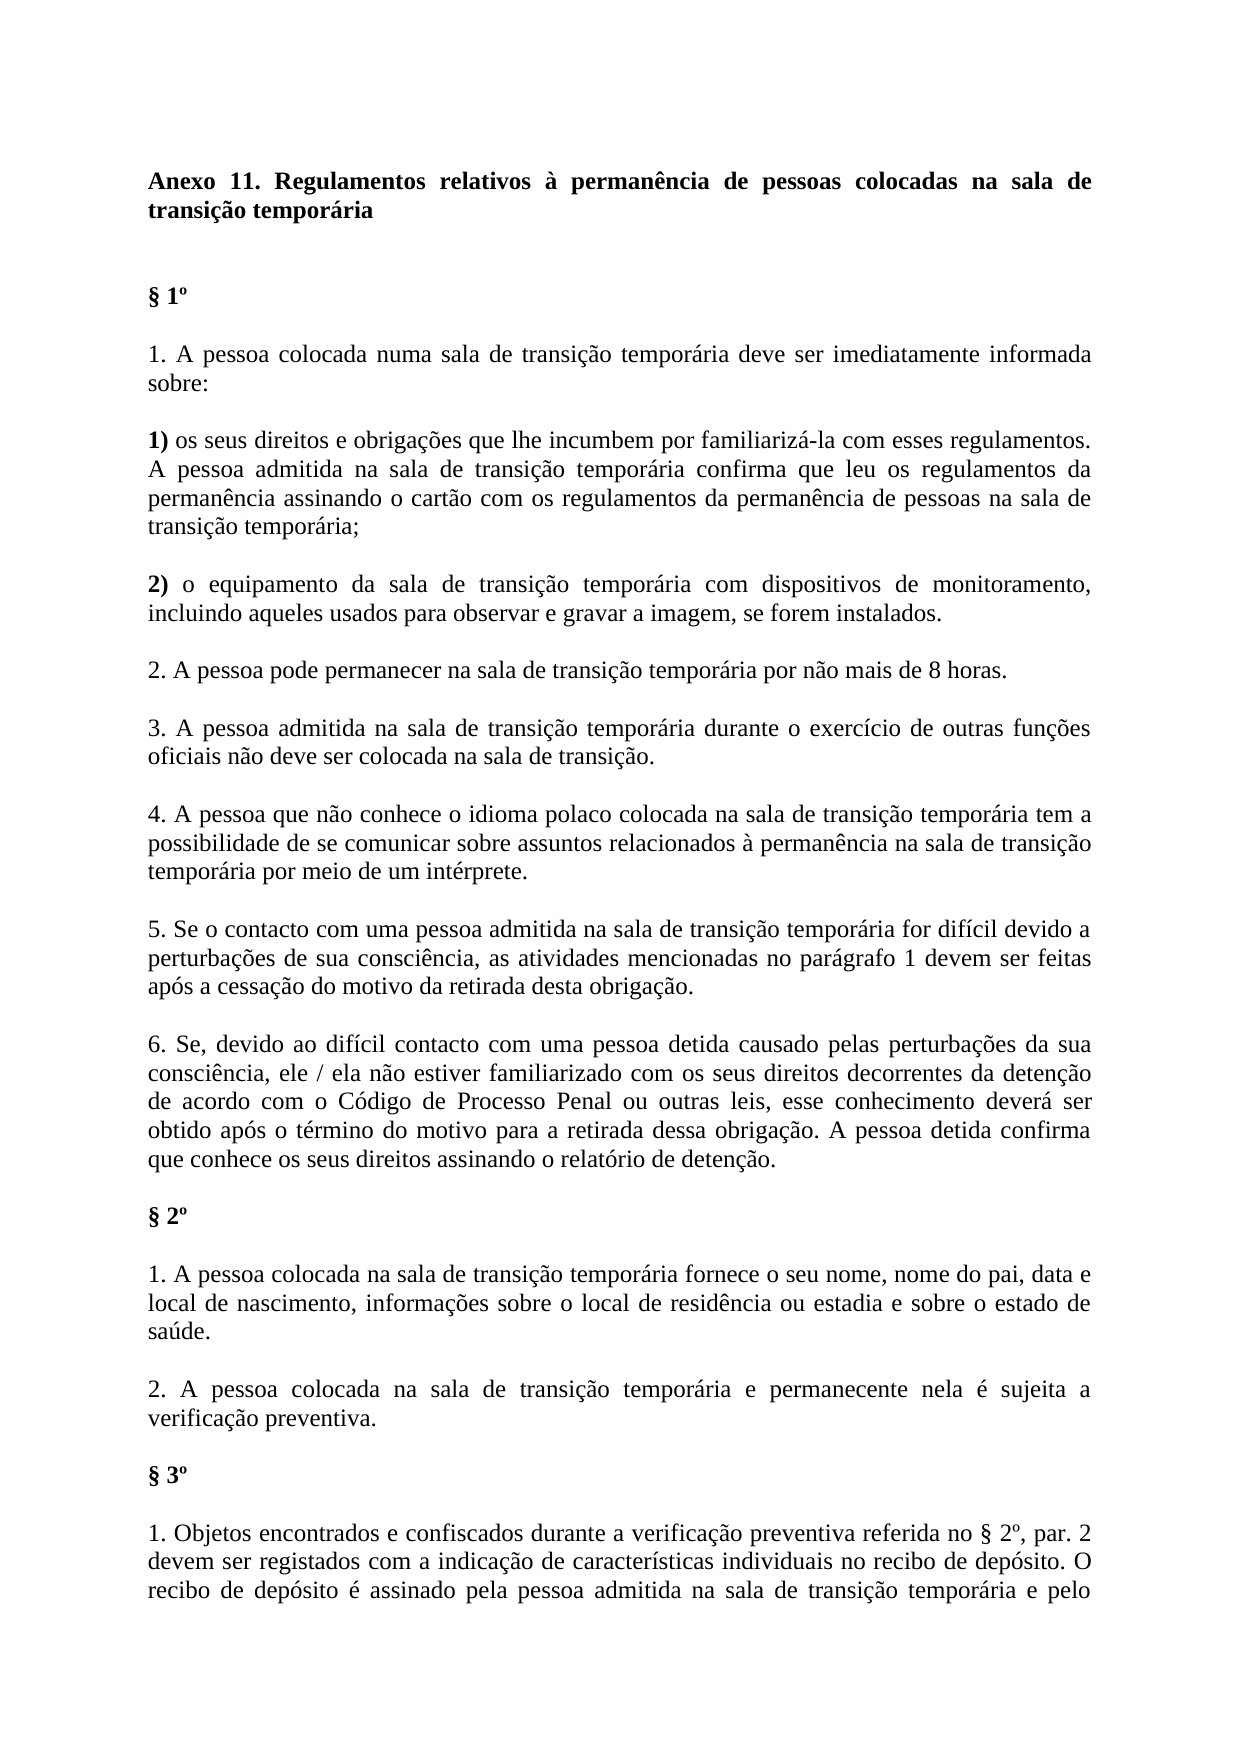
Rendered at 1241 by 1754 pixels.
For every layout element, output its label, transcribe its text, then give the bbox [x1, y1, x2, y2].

text 1) os seus direitos e obrigações que lhe incumbem por familiarizá-la com esses regulamentos. A pessoa admitida na sala de transição temporária confirma que leu os regulamentos da permanência assinando o cartão com os regulamentos da permanência de pessoas na sala de transição temporária; [148, 425, 1093, 540]
text 2) o equipamento da sala de transição temporária com dispositivos de monitoramento, incluindo aqueles usados para observar e gravar a imagem, se forem instalados. [148, 569, 1093, 626]
text 1. A pessoa colocada na sala de transição temporária fornece o seu nome, nome do pai, data e local de nascimento, informações sobre o local de residência ou estadia e sobre o estado de saúde. [148, 1259, 1093, 1345]
text Anexo 11. Regulamentos relativos à permanência de pessoas colocadas na sala de transição temporária [148, 166, 1093, 224]
text 1. A pessoa colocada numa sala de transição temporária deve ser imediatamente informada sobre: [148, 339, 1093, 396]
text § 3º [148, 1460, 1093, 1489]
text 3. A pessoa admitida na sala de transição temporária durante o exercício de outras funções oficiais não deve ser colocada na sala de transição. [148, 713, 1093, 770]
text 5. Se o contacto com uma pessoa admitida na sala de transição temporária for difícil devido a perturbações de sua consciência, as atividades mencionadas no parágrafo 1 devem ser feitas após a cessação do motivo da retirada desta obrigação. [148, 914, 1093, 1000]
text 4. A pessoa que não conhece o idioma polaco colocada na sala de transição temporária tem a possibilidade de se comunicar sobre assuntos relacionados à permanência na sala de transição temporária por meio de um intérprete. [148, 799, 1093, 885]
text 2. A pessoa colocada na sala de transição temporária e permanecente nela é sujeita a verificação preventiva. [148, 1374, 1093, 1431]
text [148, 1518, 1093, 1604]
text 6. Se, devido ao difícil contacto com uma pessoa detida causado pelas perturbações da sua consciência, ele / ela não estiver familiarizado com os seus direitos decorrentes da detenção de acordo com o Código de Processo Penal ou outras leis, esse conhecimento deverá ser obtido após o término do motivo para a retirada dessa obrigação. A pessoa detida confirma que conhece os seus direitos assinando o relatório de detenção. [148, 1029, 1093, 1173]
text 2. A pessoa pode permanecer na sala de transição temporária por não mais de 8 horas. [148, 655, 1093, 684]
text § 2º [148, 1201, 1093, 1230]
text § 1º [148, 281, 1093, 310]
